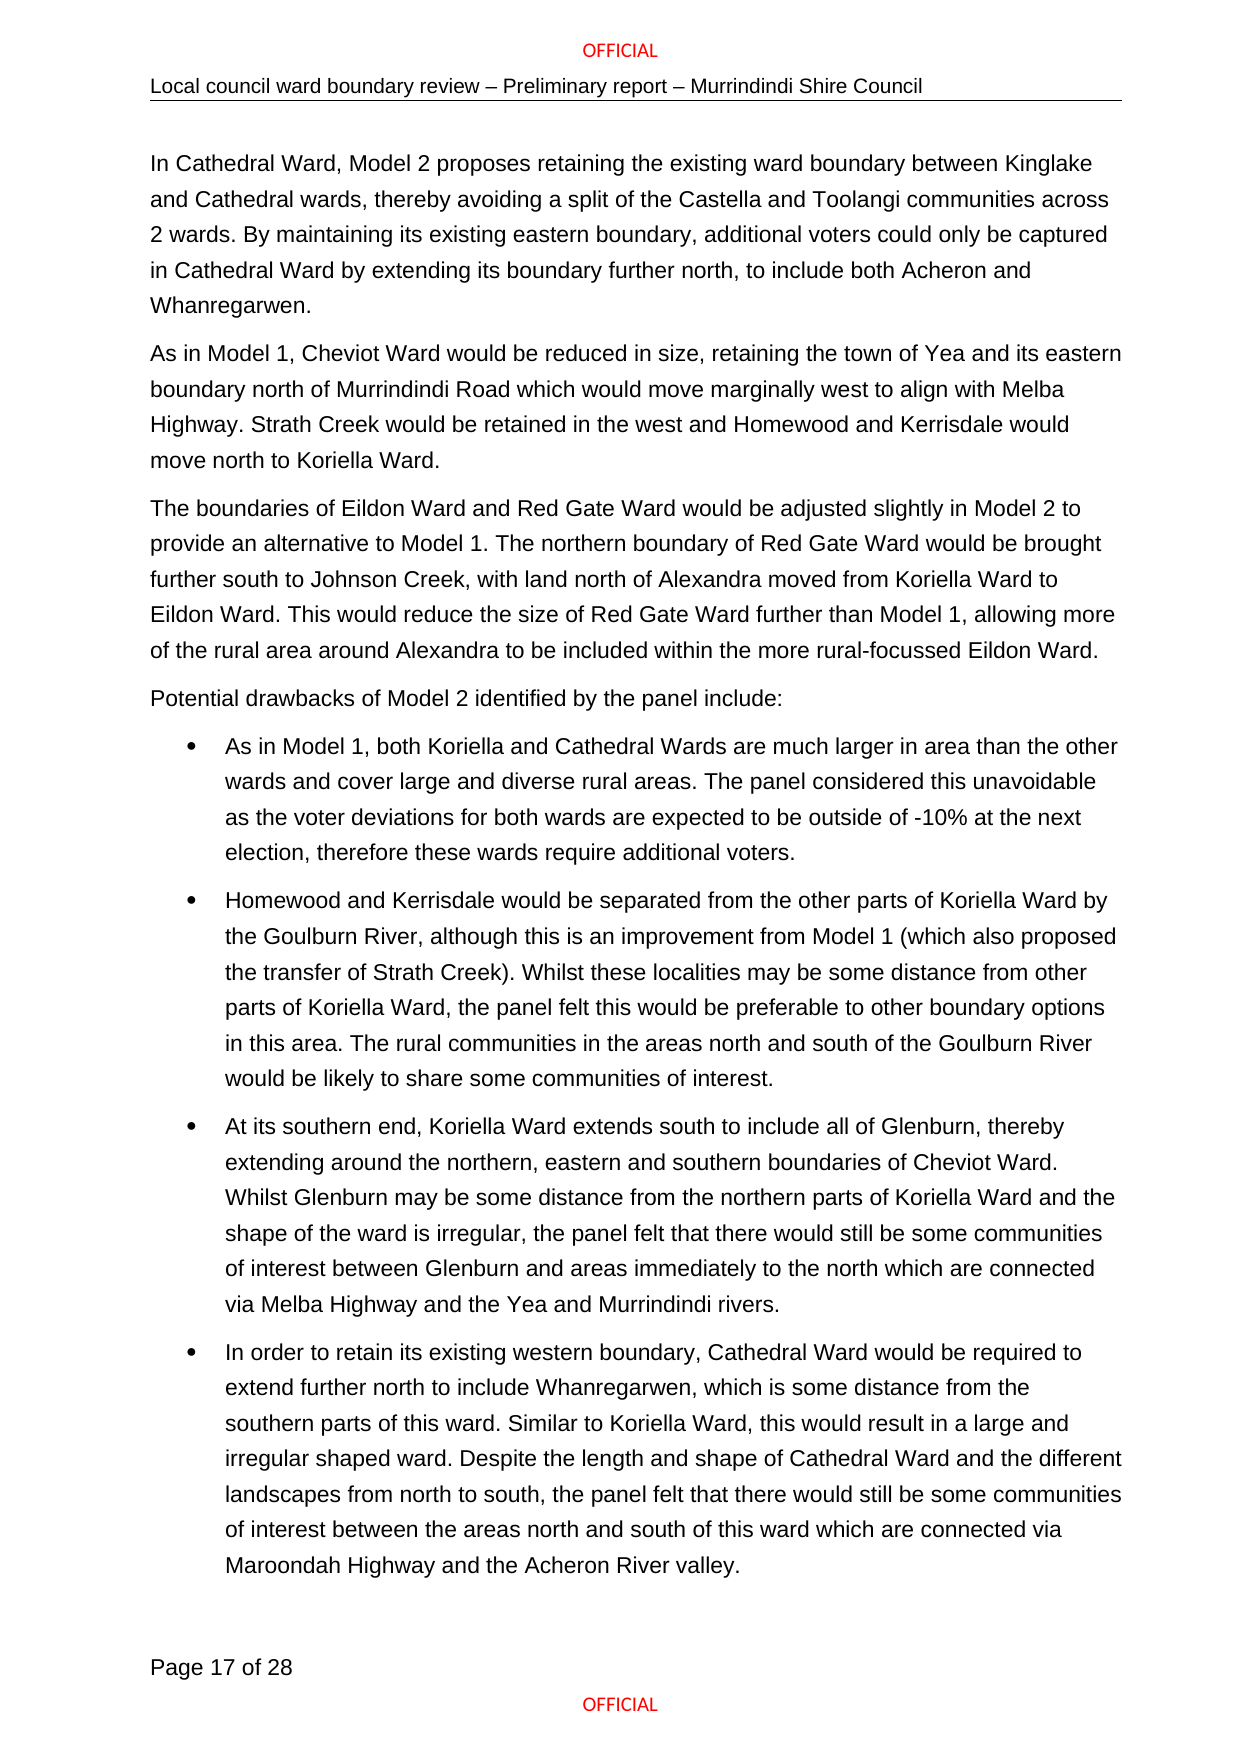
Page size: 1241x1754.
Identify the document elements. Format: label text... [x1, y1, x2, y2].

text As in Model 1, Cheviot Ward would be reduced in size, retaining the town of Yea and its eastern boundary north of Murrindindi Road which would move marginally west to align with Melba Highway. Strath Creek would be retained in the west and Homewood and Kerrisdale would move north to Koriella Ward. [150, 340, 1122, 473]
text Potential drawbacks of Model 2 identified by the panel include: [150, 685, 1122, 711]
text The boundaries of Eildon Ward and Red Gate Ward would be adjusted slightly in Model 2 to provide an alternative to Model 1. The northern boundary of Red Gate Ward would be brought further south to Johnson Creek, with land north of Alexandra moved from Koriella Ward to Eildon Ward. This would reduce the size of Red Gate Ward further than Model 1, allowing more of the rural area around Alexandra to be included within the more rural-focussed Eildon Ward. [150, 495, 1122, 663]
list Homewood and Kerrisdale would be separated from the other parts of Koriella Ward by the Goulburn River, although this is an improvement from Model 1 (which also proposed the transfer of Strath Creek). Whilst these localities may be some distance from other parts of Koriella Ward, the panel felt this would be preferable to other boundary options in this area. The rural communities in the areas north and south of the Goulburn River would be likely to share some communities of interest. [187, 887, 1122, 1091]
text In Cathedral Ward, Model 2 proposes retaining the existing ward boundary between Kinglake and Cathedral wards, thereby avoiding a split of the Castella and Toolangi communities across 2 wards. By maintaining its existing eastern boundary, additional voters could only be captured in Cathedral Ward by extending its boundary further north, to include both Acheron and Whanregarwen. [150, 150, 1122, 318]
list At its southern end, Koriella Ward extends south to include all of Glenburn, thereby extending around the northern, eastern and southern boundaries of Cheviot Ward. Whilst Glenburn may be some distance from the northern parts of Koriella Ward and the shape of the ward is irregular, the panel felt that there would still be some communities of interest between Glenburn and areas immediately to the north which are connected via Melba Highway and the Yea and Murrindindi rivers. [187, 1113, 1122, 1317]
list In order to retain its existing western boundary, Cathedral Ward would be required to extend further north to include Whanregarwen, which is some distance from the southern parts of this ward. Similar to Koriella Ward, this would result in a large and irregular shaped ward. Despite the length and shape of Cathedral Ward and the different landscapes from north to south, the panel felt that there would still be some communities of interest between the areas north and south of this ward which are connected via Maroondah Highway and the Acheron River valley. [187, 1339, 1122, 1578]
list As in Model 1, both Koriella and Cathedral Wards are much larger in area than the other wards and cover large and diverse rural areas. The panel considered this unavoidable as the voter deviations for both wards are expected to be outside of -10% at the next election, therefore these wards require additional voters. [187, 733, 1122, 866]
